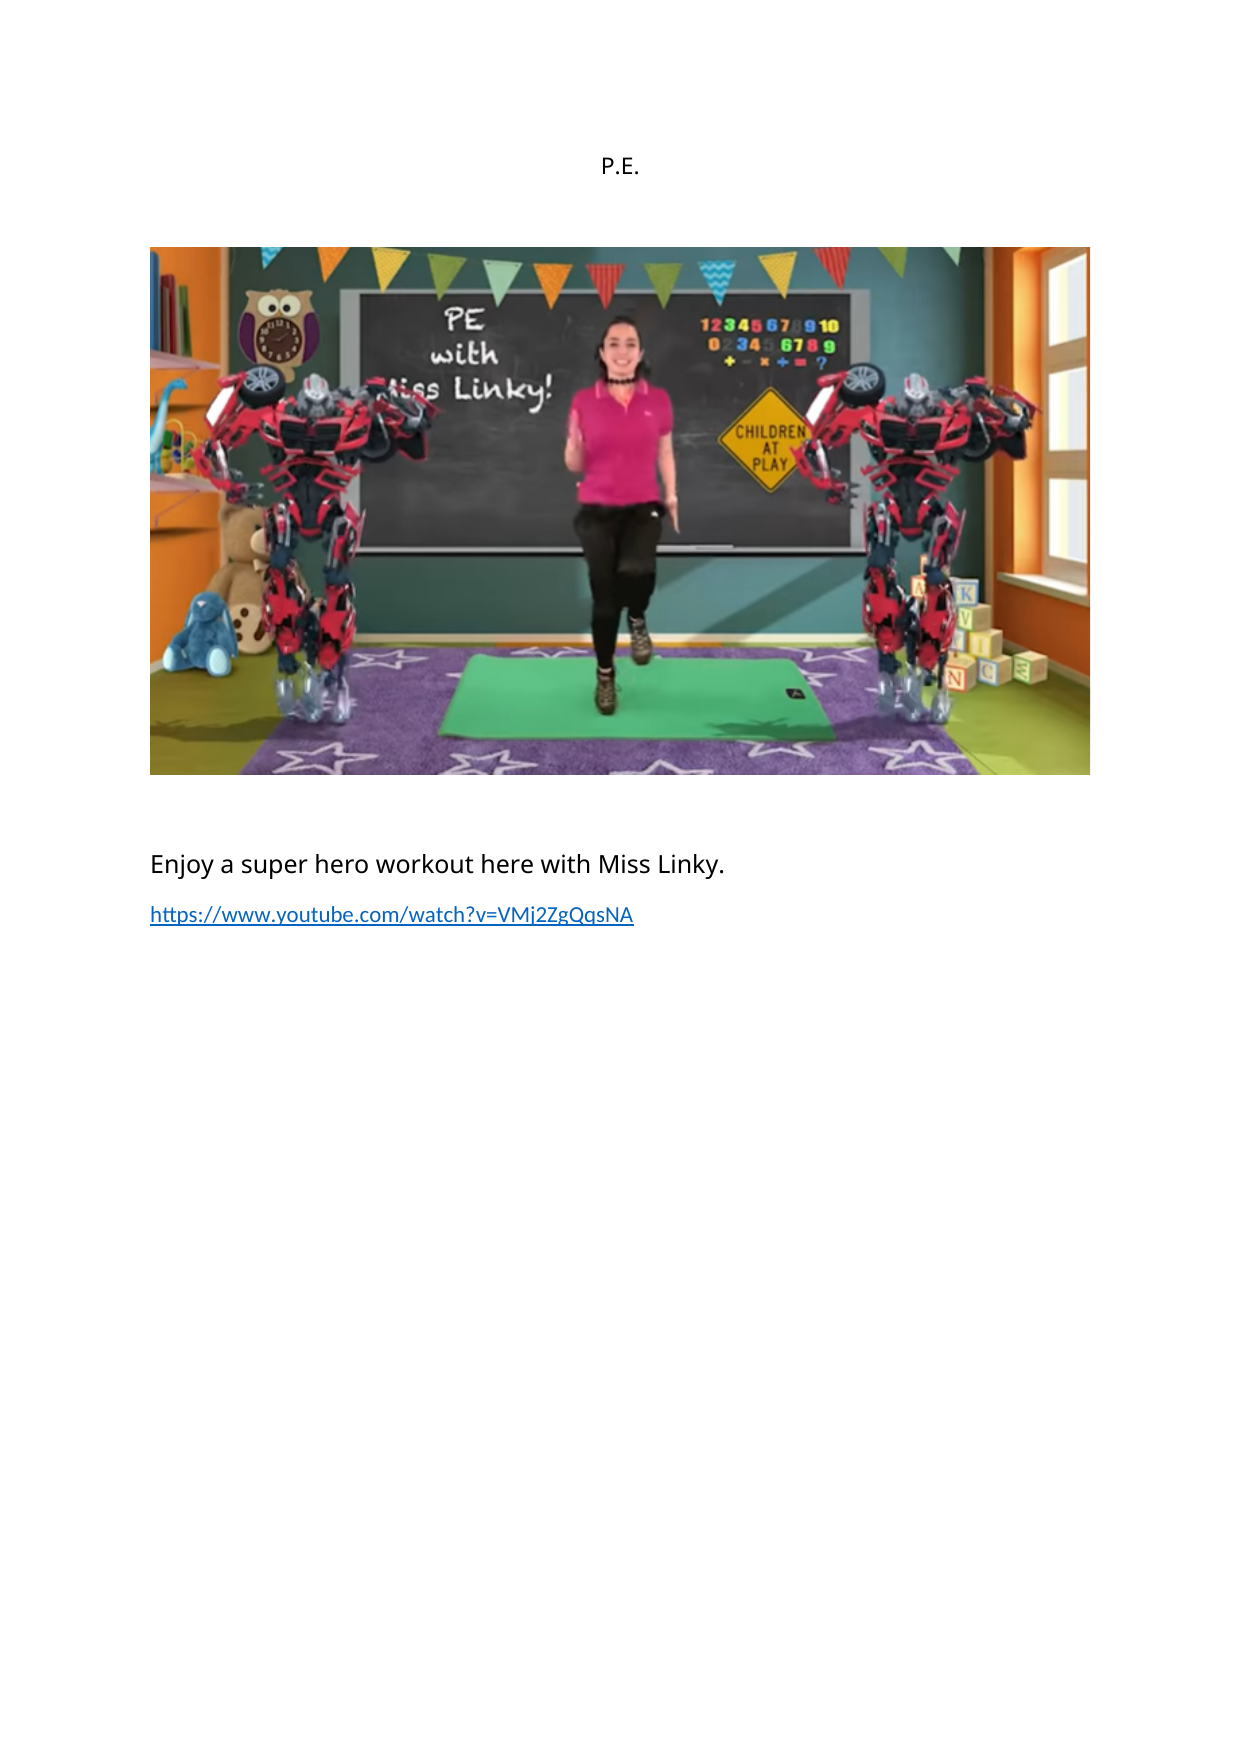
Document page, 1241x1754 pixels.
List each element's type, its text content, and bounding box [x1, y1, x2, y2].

text https://www.youtube.com/watch?v=VMj2ZgQqsNA [150, 900, 1090, 928]
text P.E. [150, 150, 1090, 181]
text Enjoy a super hero workout here with Miss Linky. [150, 847, 1090, 881]
picture [150, 247, 1091, 775]
